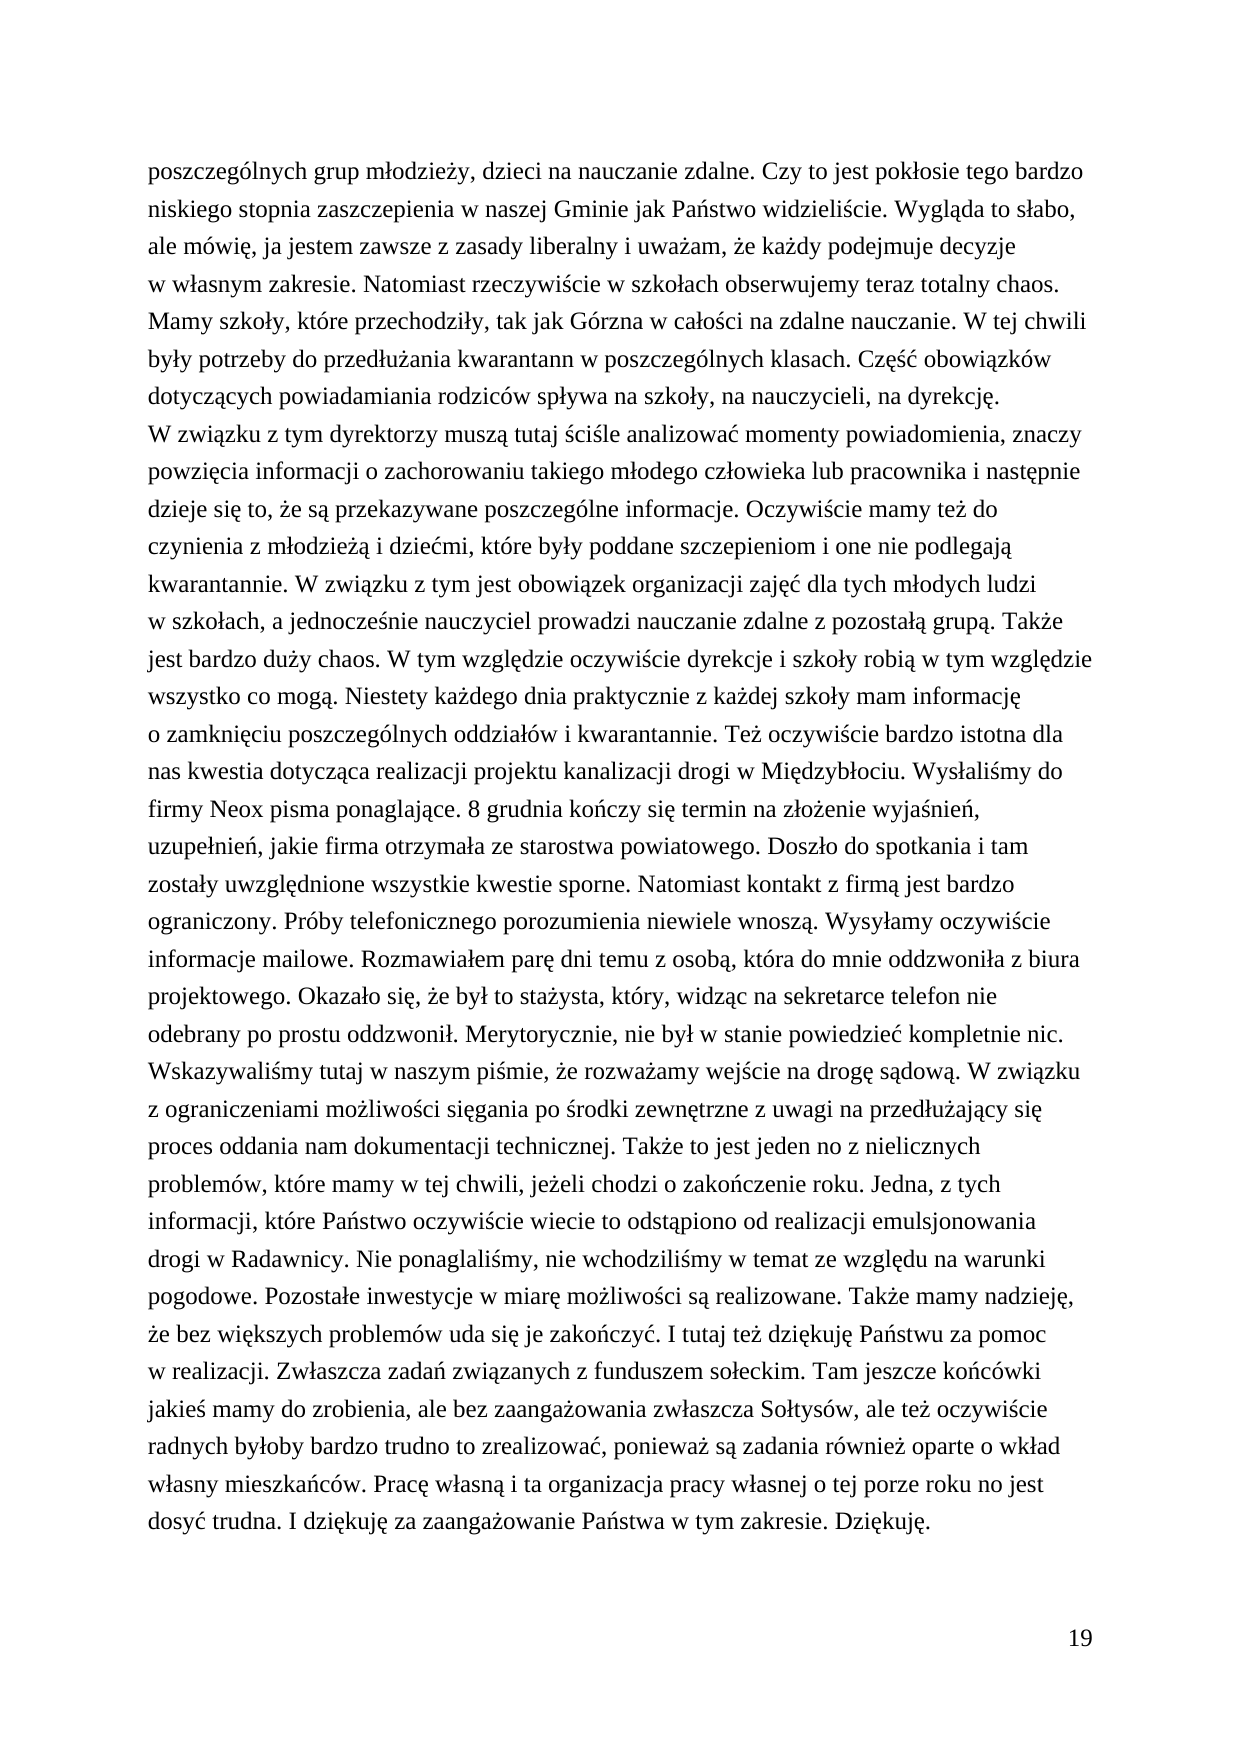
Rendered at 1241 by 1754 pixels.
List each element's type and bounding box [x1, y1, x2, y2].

text [148, 148, 1093, 1535]
